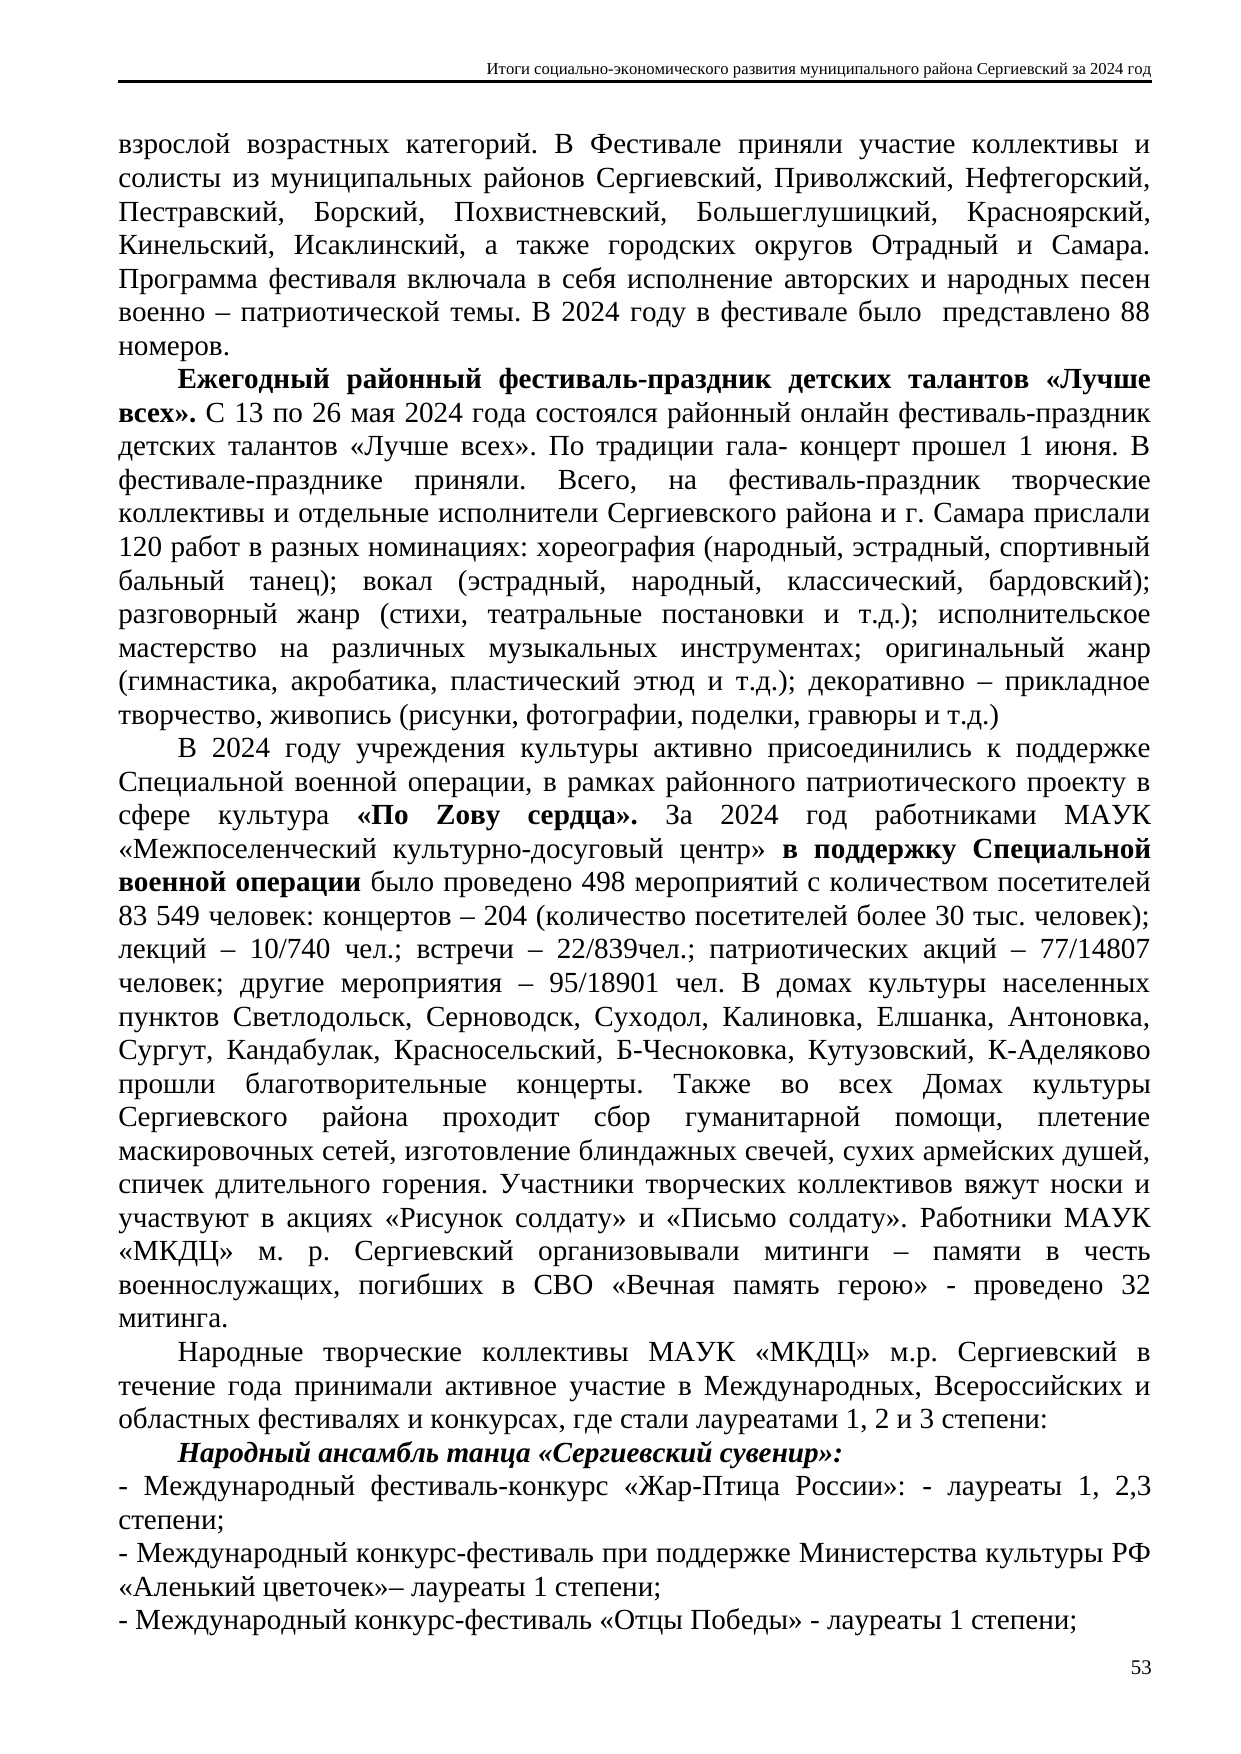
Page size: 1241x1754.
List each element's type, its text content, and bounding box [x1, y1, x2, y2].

text В 2024 году учреждения культуры активно присоединились к поддержке Специальной военной операции, в рамках районного патриотического проекту в сфере культура «По Zову сердца». За 2024 год работниками МАУК «Межпоселенческий культурно-досуговый центр» в поддержку Специальной военной операции было проведено 498 мероприятий с количеством посетителей 83 549 человек: концертов – 204 (количество посетителей более 30 тыс. человек); лекций – 10/740 чел.; встречи – 22/839чел.; патриотических акций – 77/14807 человек; другие мероприятия – 95/18901 чел. В домах культуры населенных пунктов Светлодольск, Серноводск, Суходол, Калиновка, Елшанка, Антоновка, Сургут, Кандабулак, Красносельский, Б-Чесноковка, Кутузовский, К-Аделяково прошли благотворительные концерты. Также во всех Домах культуры Сергиевского района проходит сбор гуманитарной помощи, плетение маскировочных сетей, изготовление блиндажных свечей, сухих армейских душей, спичек длительного горения. Участники творческих коллективов вяжут носки и участвуют в акциях «Рисунок солдату» и «Письмо солдату». Работники МАУК «МКДЦ» м. р. Сергиевский организовывали митинги – памяти в честь военнослужащих, погибших в СВО «Вечная память герою» - проведено 32 митинга. [118, 730, 1152, 1334]
text Народные творческие коллективы МАУК «МКДЦ» м.р. Сергиевский в течение года принимали активное участие в Международных, Всероссийских и областных фестивалях и конкурсах, где стали лауреатами 1, 2 и 3 степени: [118, 1334, 1152, 1435]
text Народный ансамбль танца «Сергиевский сувенир»: [118, 1435, 1152, 1468]
text - Международный фестиваль-конкурс «Жар-Птица России»: - лауреаты 1, 2,3 степени; [118, 1468, 1152, 1535]
text - Международный конкурс-фестиваль при поддержке Министерства культуры РФ «Аленький цветочек»– лауреаты 1 степени; [118, 1535, 1152, 1602]
text Ежегодный районный фестиваль-праздник детских талантов «Лучше всех». С 13 по 26 мая 2024 года состоялся районный онлайн фестиваль-праздник детских талантов «Лучше всех». По традиции гала- концерт прошел 1 июня. В фестивале-празднике приняли. Всего, на фестиваль-праздник творческие коллективы и отдельные исполнители Сергиевского района и г. Самара прислали 120 работ в разных номинациях: хореография (народный, эстрадный, спортивный бальный танец); вокал (эстрадный, народный, классический, бардовский); разговорный жанр (стихи, театральные постановки и т.д.); исполнительское мастерство на различных музыкальных инструментах; оригинальный жанр (гимнастика, акробатика, пластический этюд и т.д.); декоративно – прикладное творчество, живопись (рисунки, фотографии, поделки, гравюры и т.д.) [118, 361, 1152, 730]
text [118, 127, 1152, 361]
text - Международный конкурс-фестиваль «Отцы Победы» - лауреаты 1 степени; [118, 1602, 1152, 1636]
